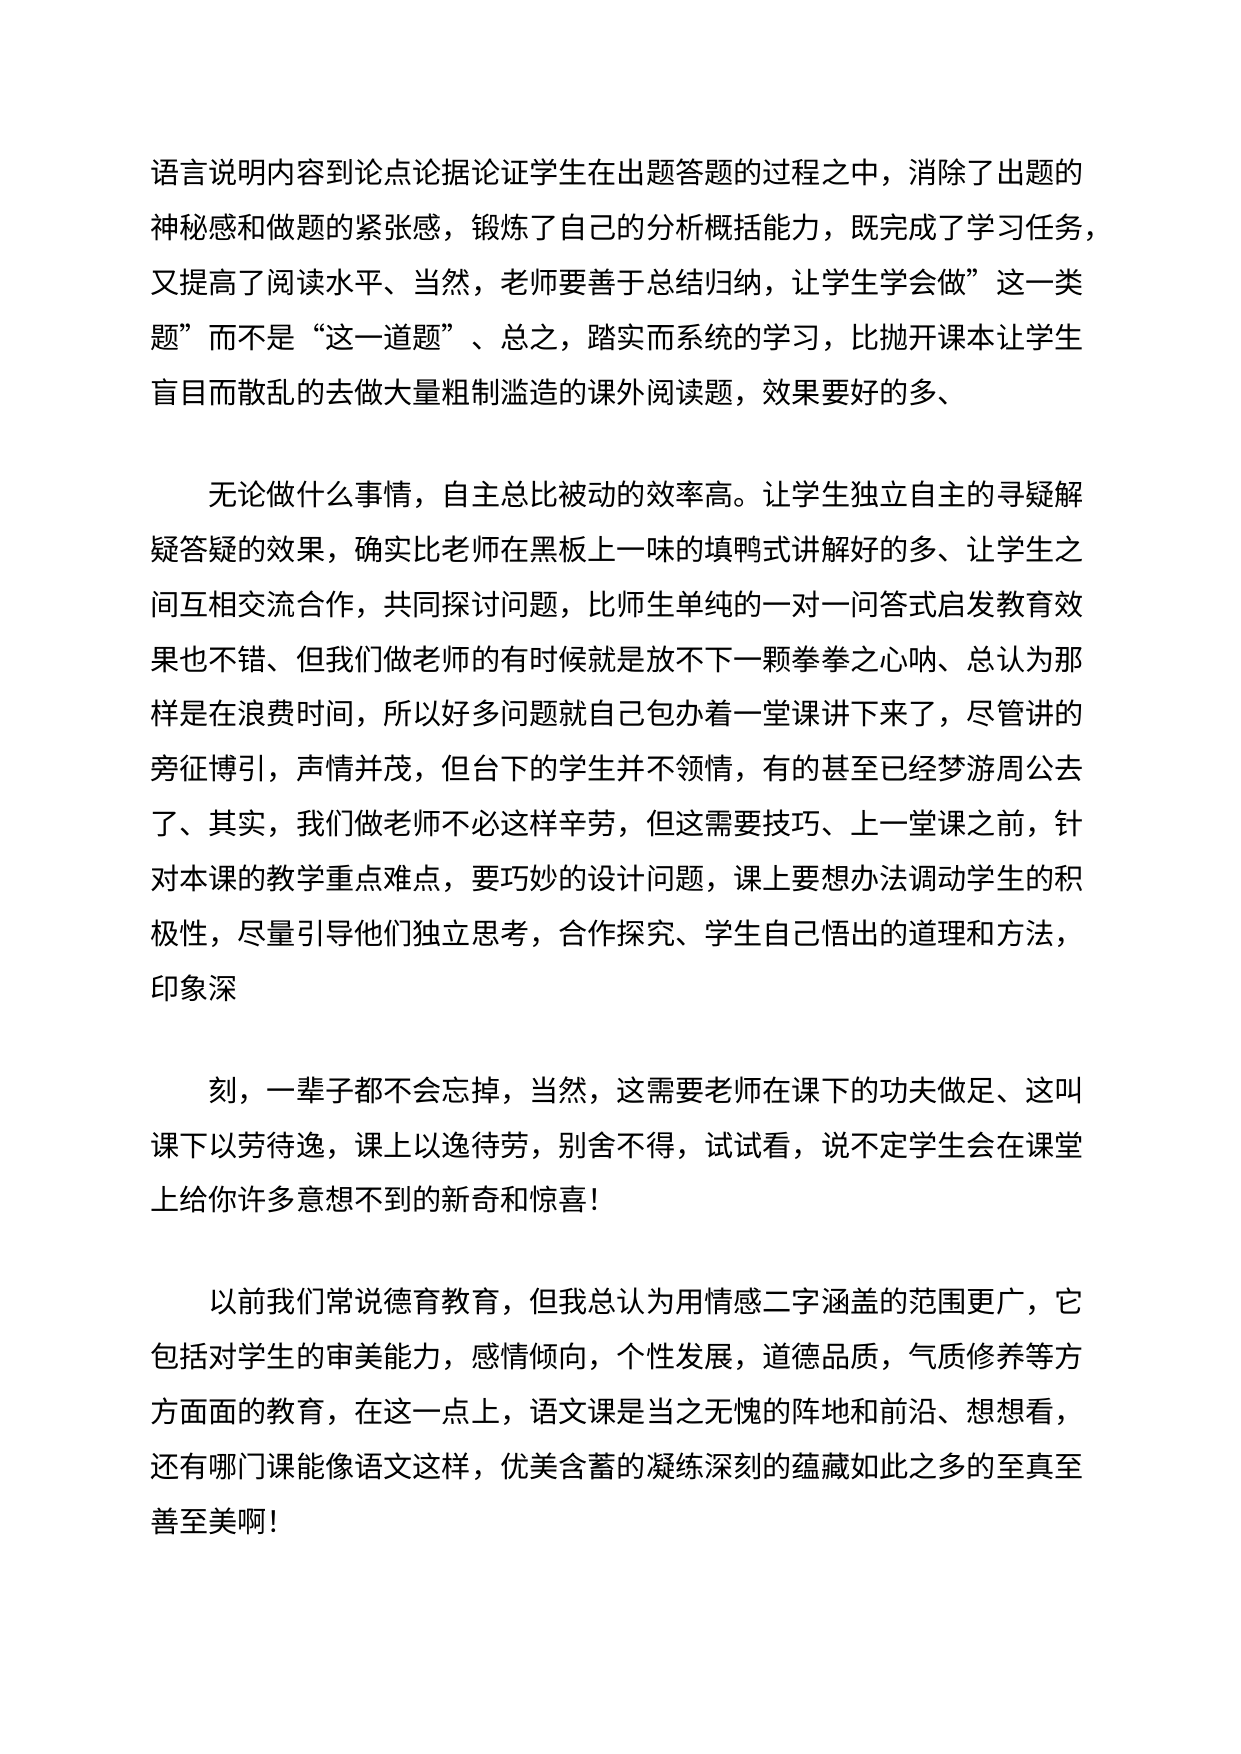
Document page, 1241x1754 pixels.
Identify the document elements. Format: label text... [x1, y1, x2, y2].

text 以前我们常说德育教育，但我总认为用情感二字涵盖的范围更广，它包括对学生的审美能力，感情倾向，个性发展，道德品质，气质修养等方方面面的教育，在这一点上，语文课是当之无愧的阵地和前沿、想想看，还有哪门课能像语文这样，优美含蓄的凝练深刻的蕴藏如此之多的至真至善至美啊！ [150, 1279, 1090, 1541]
text 刻，一辈子都不会忘掉，当然，这需要老师在课下的功夫做足、这叫课下以劳待逸，课上以逸待劳，别舍不得，试试看，说不定学生会在课堂上给你许多意想不到的新奇和惊喜！ [150, 1067, 1090, 1219]
text 无论做什么事情，自主总比被动的效率高。让学生独立自主的寻疑解疑答疑的效果，确实比老师在黑板上一味的填鸭式讲解好的多、让学生之间互相交流合作，共同探讨问题，比师生单纯的一对一问答式启发教育效果也不错、但我们做老师的有时候就是放不下一颗拳拳之心呐、总认为那样是在浪费时间，所以好多问题就自己包办着一堂课讲下来了，尽管讲的旁征博引，声情并茂，但台下的学生并不领情，有的甚至已经梦游周公去了、其实，我们做老师不必这样辛劳，但这需要技巧、上一堂课之前，针对本课的教学重点难点，要巧妙的设计问题，课上要想办法调动学生的积极性，尽量引导他们独立思考，合作探究、学生自己悟出的道理和方法，印象深 [150, 471, 1090, 1008]
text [150, 150, 1090, 412]
